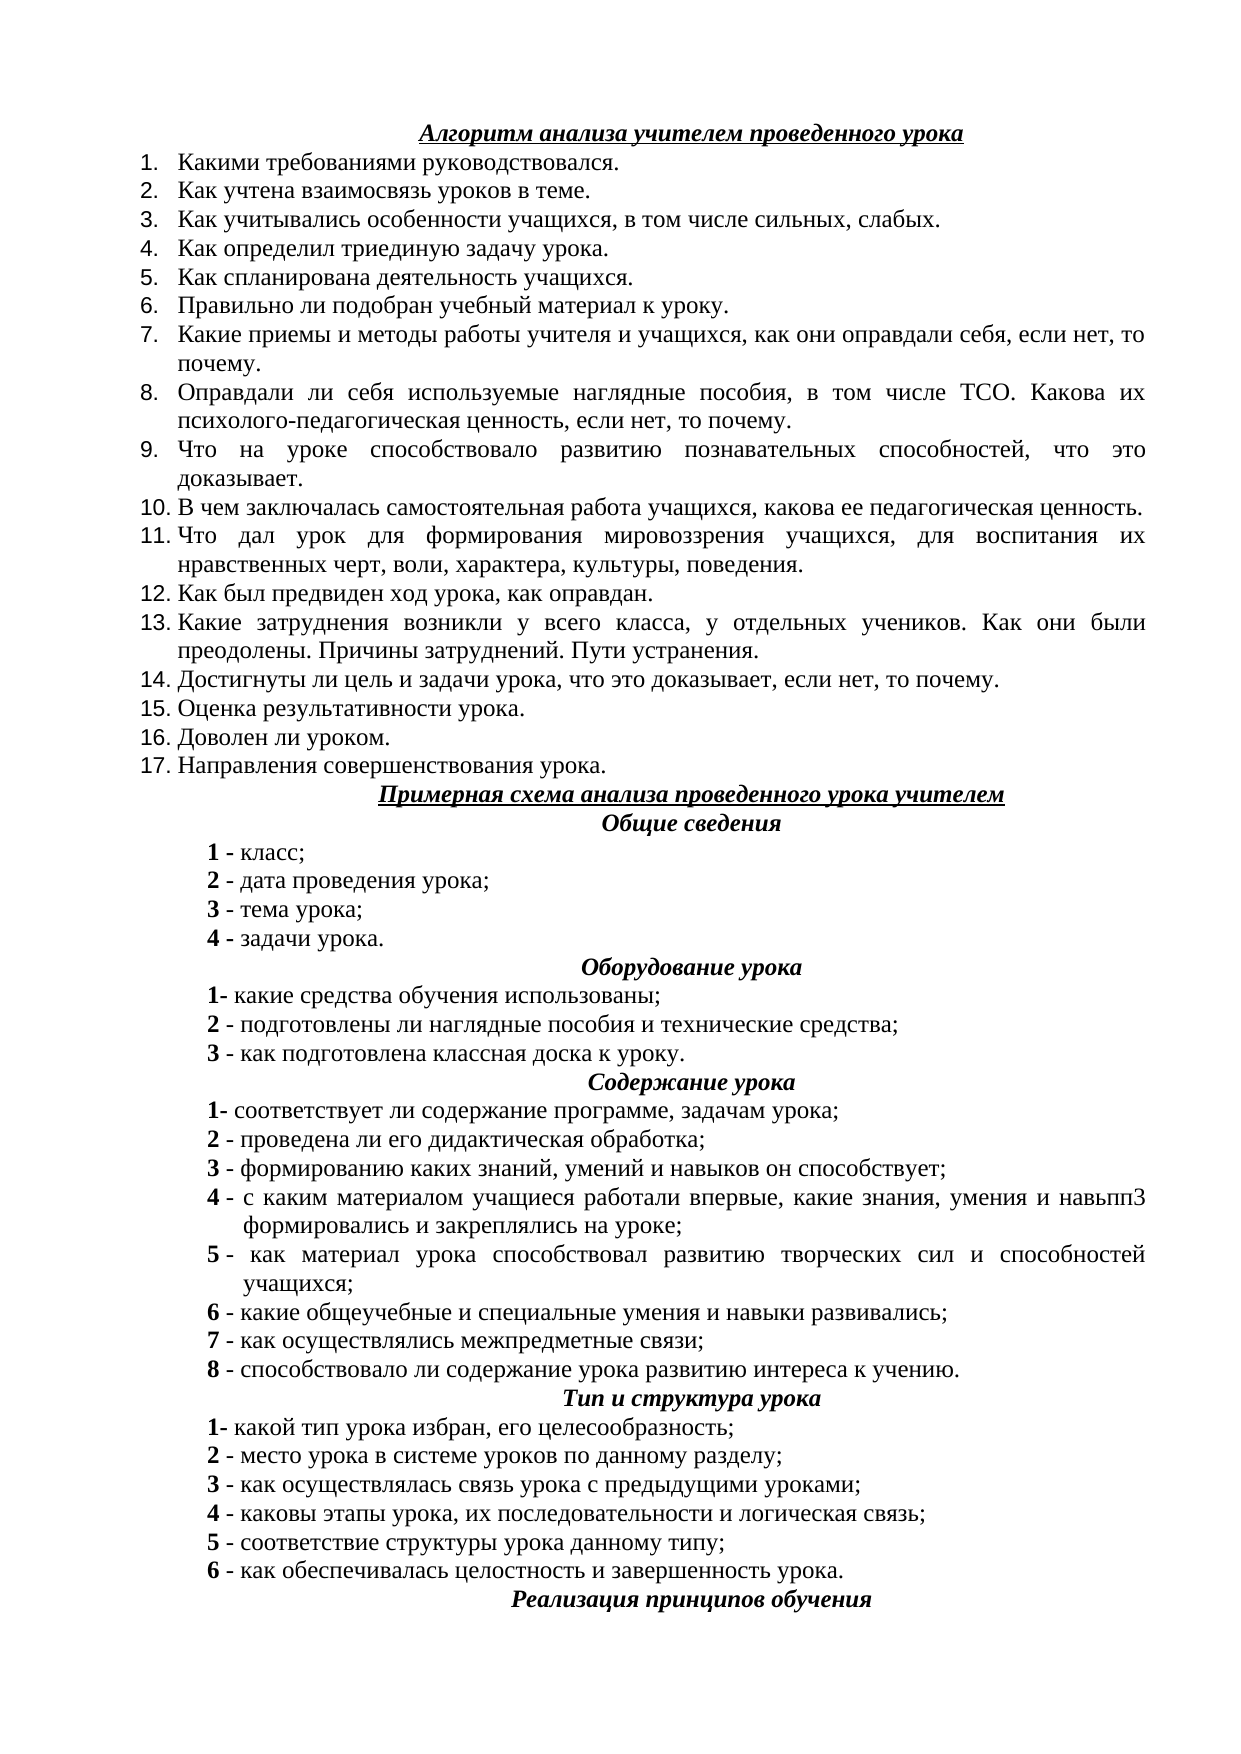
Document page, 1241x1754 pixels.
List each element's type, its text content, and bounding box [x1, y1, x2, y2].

text Реализация принципов обучения [177, 1584, 1147, 1613]
list Направления совершенствования урока. [140, 751, 1147, 779]
text Тип и структура урока [177, 1383, 1147, 1412]
text 5 - как материал урока способствовал развитию творческих сил и способностей учащихся; [207, 1239, 1147, 1297]
text 4 - с каким материалом учащиеся работали впервые, какие знания, умения и навьпп3 формировались и закреплялись на уроке; [207, 1182, 1147, 1239]
text 6 - какие общеучебные и специальные умения и навыки развивались; [207, 1297, 1147, 1326]
list Что дал урок для формирования мировоззрения учащихся, для воспитания их нравственных черт, воли, характера, культуры, поведения. [140, 521, 1147, 578]
text 3 - тема урока; [207, 894, 1147, 923]
text 3 - как подготовлена классная доска к уроку. [207, 1038, 1147, 1067]
text 1- какие средства обучения использованы; [207, 981, 1147, 1009]
text 1- соответствует ли содержание программе, задачам урока; [207, 1096, 1147, 1124]
text 3 - как осуществлялась связь урока с предыдущими уроками; [207, 1469, 1147, 1498]
text Алгоритм анализа учителем проведенного урока [177, 118, 1147, 147]
list В чем заключалась самостоятельная работа учащихся, какова ее педагогическая ценность. [140, 492, 1147, 521]
list Как спланирована деятельность учащихся. [140, 262, 1147, 291]
text 4 - каковы этапы урока, их последовательности и логическая связь; [207, 1498, 1147, 1527]
text 2 - дата проведения урока; [207, 866, 1147, 894]
text 4 - задачи урока. [207, 923, 1147, 952]
list Что на уроке способствовало развитию познавательных способностей, что это доказывает. [140, 434, 1147, 492]
text Примерная схема анализа проведенного урока учителем [177, 779, 1147, 808]
text 1- какой тип урока избран, его целесообразность; [207, 1412, 1147, 1441]
list Как учитывались особенности учащихся, в том числе сильных, слабых. [140, 204, 1147, 233]
list Какими требованиями руководствовался. [140, 147, 1147, 176]
text 2 - подготовлены ли наглядные пособия и технические средства; [207, 1009, 1147, 1038]
list Как был предвиден ход урока, как оправдан. [140, 578, 1147, 607]
text Оборудование урока [177, 952, 1147, 981]
text 7 - как осуществлялись межпредметные связи; [207, 1326, 1147, 1354]
list Достигнуты ли цель и задачи урока, что это доказывает, если нет, то почему. [140, 664, 1147, 693]
list Оправдали ли себя используемые наглядные пособия, в том числе ТСО. Какова их психолого-педагогическая ценность, если нет, то почему. [140, 377, 1147, 434]
list Какие приемы и методы работы учителя и учащихся, как они оправдали себя, если нет, то почему. [140, 319, 1147, 377]
text 6 - как обеспечивалась целостность и завершенность урока. [207, 1556, 1147, 1584]
text 8 - способствовало ли содержание урока развитию интереса к учению. [207, 1354, 1147, 1383]
text 5 - соответствие структуры урока данному типу; [207, 1527, 1147, 1556]
list Какие затруднения возникли у всего класса, у отдельных учеников. Как они были преодолены. Причины затруднений. Пути устранения. [140, 607, 1147, 664]
list Как определил триединую задачу урока. [140, 233, 1147, 262]
list Правильно ли подобран учебный материал к уроку. [140, 291, 1147, 319]
text 2 - место урока в системе уроков по данному разделу; [207, 1441, 1147, 1469]
text 1 - класс; [207, 837, 1147, 866]
list Оценка результативности урока. [140, 693, 1147, 722]
text 2 - проведена ли его дидактическая обработка; [207, 1124, 1147, 1153]
list Как учтена взаимосвязь уроков в теме. [140, 176, 1147, 204]
list Доволен ли уроком. [140, 722, 1147, 751]
text 3 - формированию каких знаний, умений и навыков он способствует; [207, 1153, 1147, 1182]
text Общие сведения [177, 808, 1147, 837]
text Содержание урока [177, 1067, 1147, 1096]
